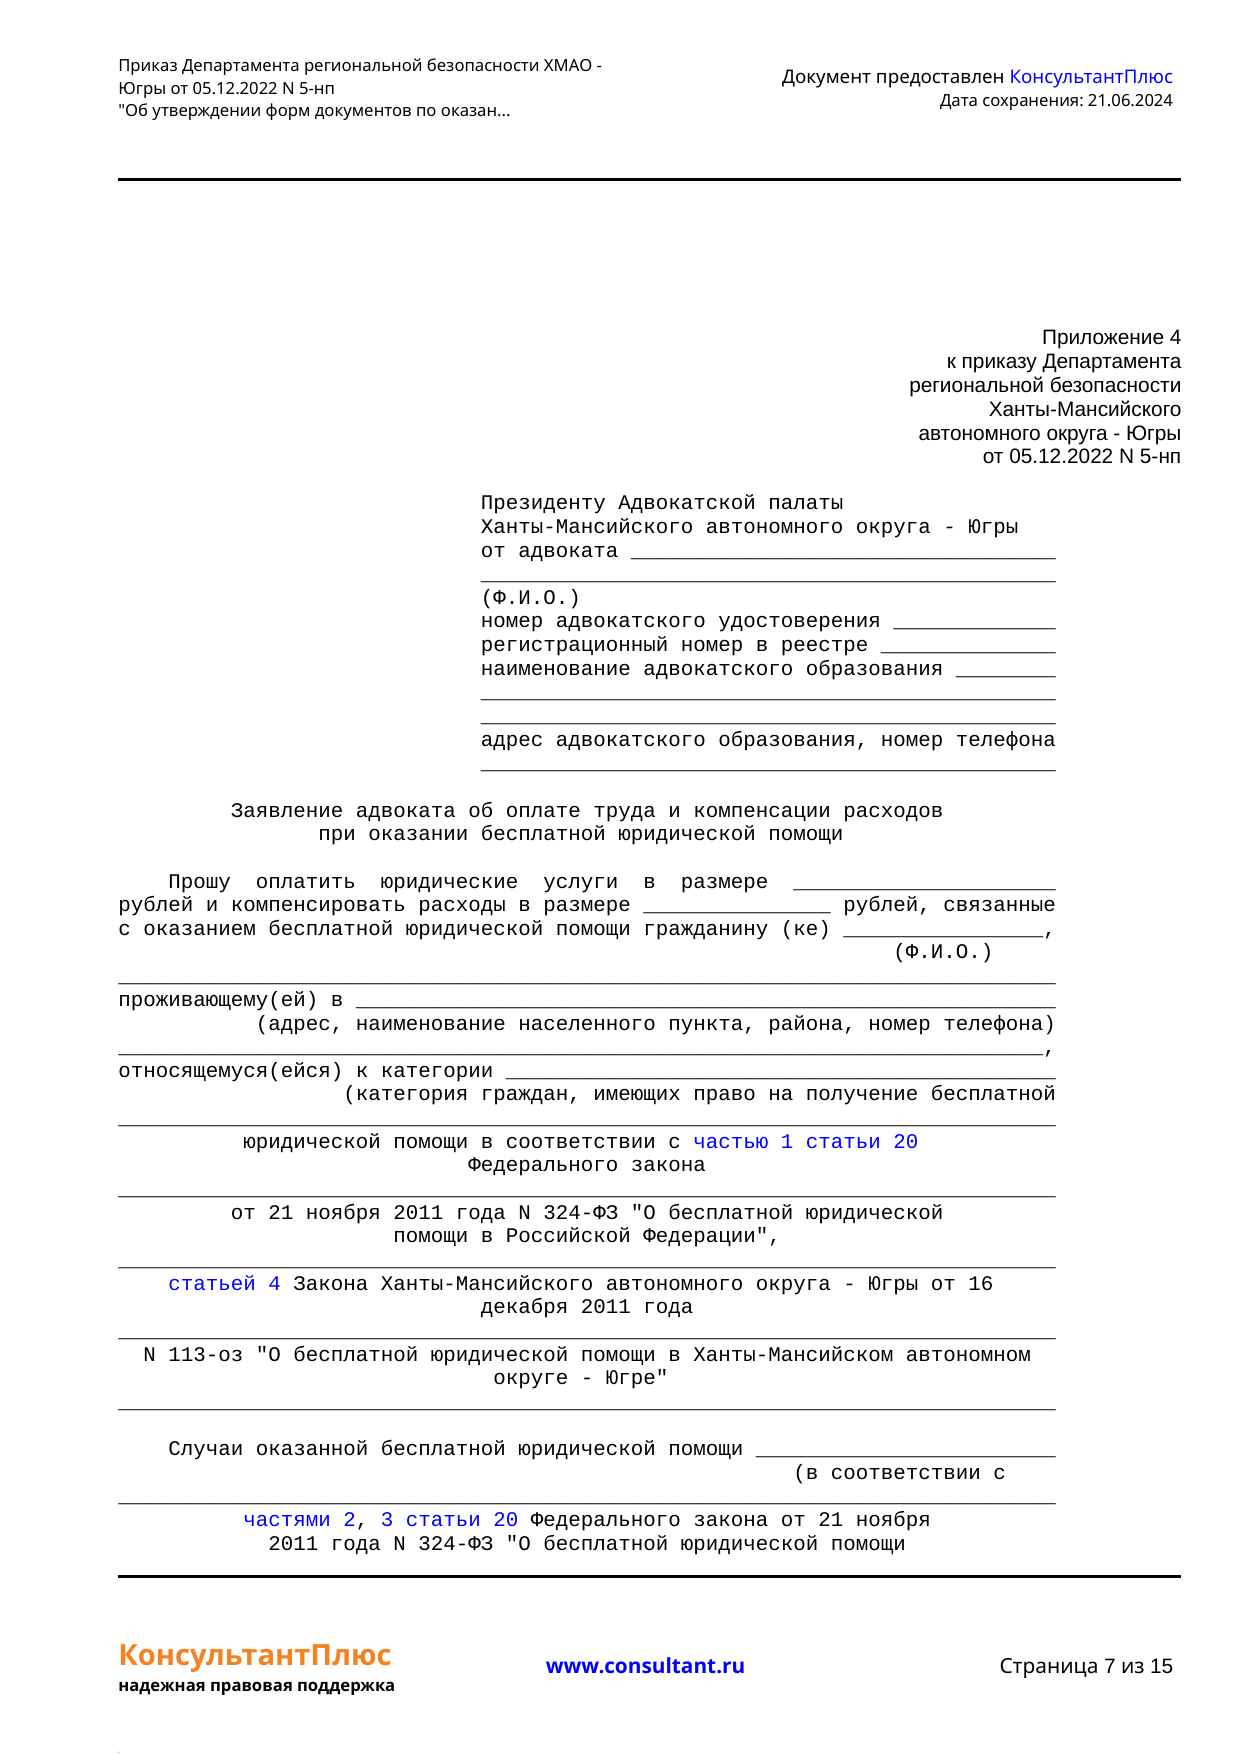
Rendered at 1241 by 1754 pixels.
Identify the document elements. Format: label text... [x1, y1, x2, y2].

text Президенту Адвокатской палаты [118, 492, 1181, 516]
text Ханты-Мансийского [118, 396, 1181, 420]
text N 113-оз "О бесплатной юридической помощи в Ханты-Мансийском автономном [118, 1343, 1181, 1367]
text проживающему(ей) в ________________________________________________________ [118, 989, 1181, 1012]
text (категория граждан, имеющих право на получение бесплатной [118, 1083, 1181, 1107]
text адрес адвокатского образования, номер телефона [118, 729, 1181, 752]
text __________________________________________________________________________, [118, 1036, 1181, 1060]
text помощи в Российской Федерации", [118, 1225, 1181, 1249]
text регистрационный номер в реестре ______________ [118, 634, 1181, 658]
text относящемуся(ейся) к категории ____________________________________________ [118, 1060, 1181, 1083]
text (Ф.И.О.) [118, 587, 1181, 611]
text ______________________________________________ [118, 705, 1181, 729]
text автономного округа - Югры [118, 420, 1181, 444]
text ___________________________________________________________________________ [118, 1249, 1181, 1273]
text Ханты-Мансийского автономного округа - Югры [118, 516, 1181, 539]
text ______________________________________________ [118, 752, 1181, 776]
text ___________________________________________________________________________ [118, 1391, 1181, 1414]
text статьей 4 Закона Ханты-Мансийского автономного округа - Югры от 16 [118, 1273, 1181, 1296]
text ___________________________________________________________________________ [118, 1107, 1181, 1131]
text с оказанием бесплатной юридической помощи гражданину (ке) ________________, [118, 918, 1181, 942]
text Заявление адвоката об оплате труда и компенсации расходов [118, 800, 1181, 823]
text Прошу оплатить юридические услуги в размере _____________________ [118, 871, 1181, 894]
text к приказу Департамента [118, 348, 1181, 372]
text юридической помощи в соответствии с частью 1 статьи 20 [118, 1131, 1181, 1154]
text (в соответствии с [118, 1462, 1181, 1485]
text 2011 года N 324-ФЗ "О бесплатной юридической помощи [118, 1533, 1181, 1556]
text Федерального закона [118, 1154, 1181, 1178]
text при оказании бесплатной юридической помощи [118, 823, 1181, 847]
text ___________________________________________________________________________ [118, 1320, 1181, 1343]
text (адрес, наименование населенного пункта, района, номер телефона) [118, 1012, 1181, 1036]
text Приложение 4 [118, 324, 1181, 348]
text ___________________________________________________________________________ [118, 965, 1181, 989]
text (Ф.И.О.) [118, 942, 1181, 965]
text номер адвокатского удостоверения _____________ [118, 611, 1181, 634]
text ___________________________________________________________________________ [118, 1485, 1181, 1509]
text от 21 ноября 2011 года N 324-ФЗ "О бесплатной юридической [118, 1202, 1181, 1225]
text округе - Югре" [118, 1367, 1181, 1391]
text частями 2, 3 статьи 20 Федерального закона от 21 ноября [118, 1509, 1181, 1533]
text от 05.12.2022 N 5-нп [118, 444, 1181, 468]
text от адвоката __________________________________ [118, 539, 1181, 563]
text Случаи оказанной бесплатной юридической помощи ________________________ [118, 1438, 1181, 1462]
text наименование адвокатского образования ________ [118, 658, 1181, 681]
text рублей и компенсировать расходы в размере _______________ рублей, связанные [118, 894, 1181, 918]
text ______________________________________________ [118, 681, 1181, 705]
text ______________________________________________ [118, 563, 1181, 587]
text ___________________________________________________________________________ [118, 1178, 1181, 1202]
text региональной безопасности [118, 372, 1181, 396]
text декабря 2011 года [118, 1296, 1181, 1320]
